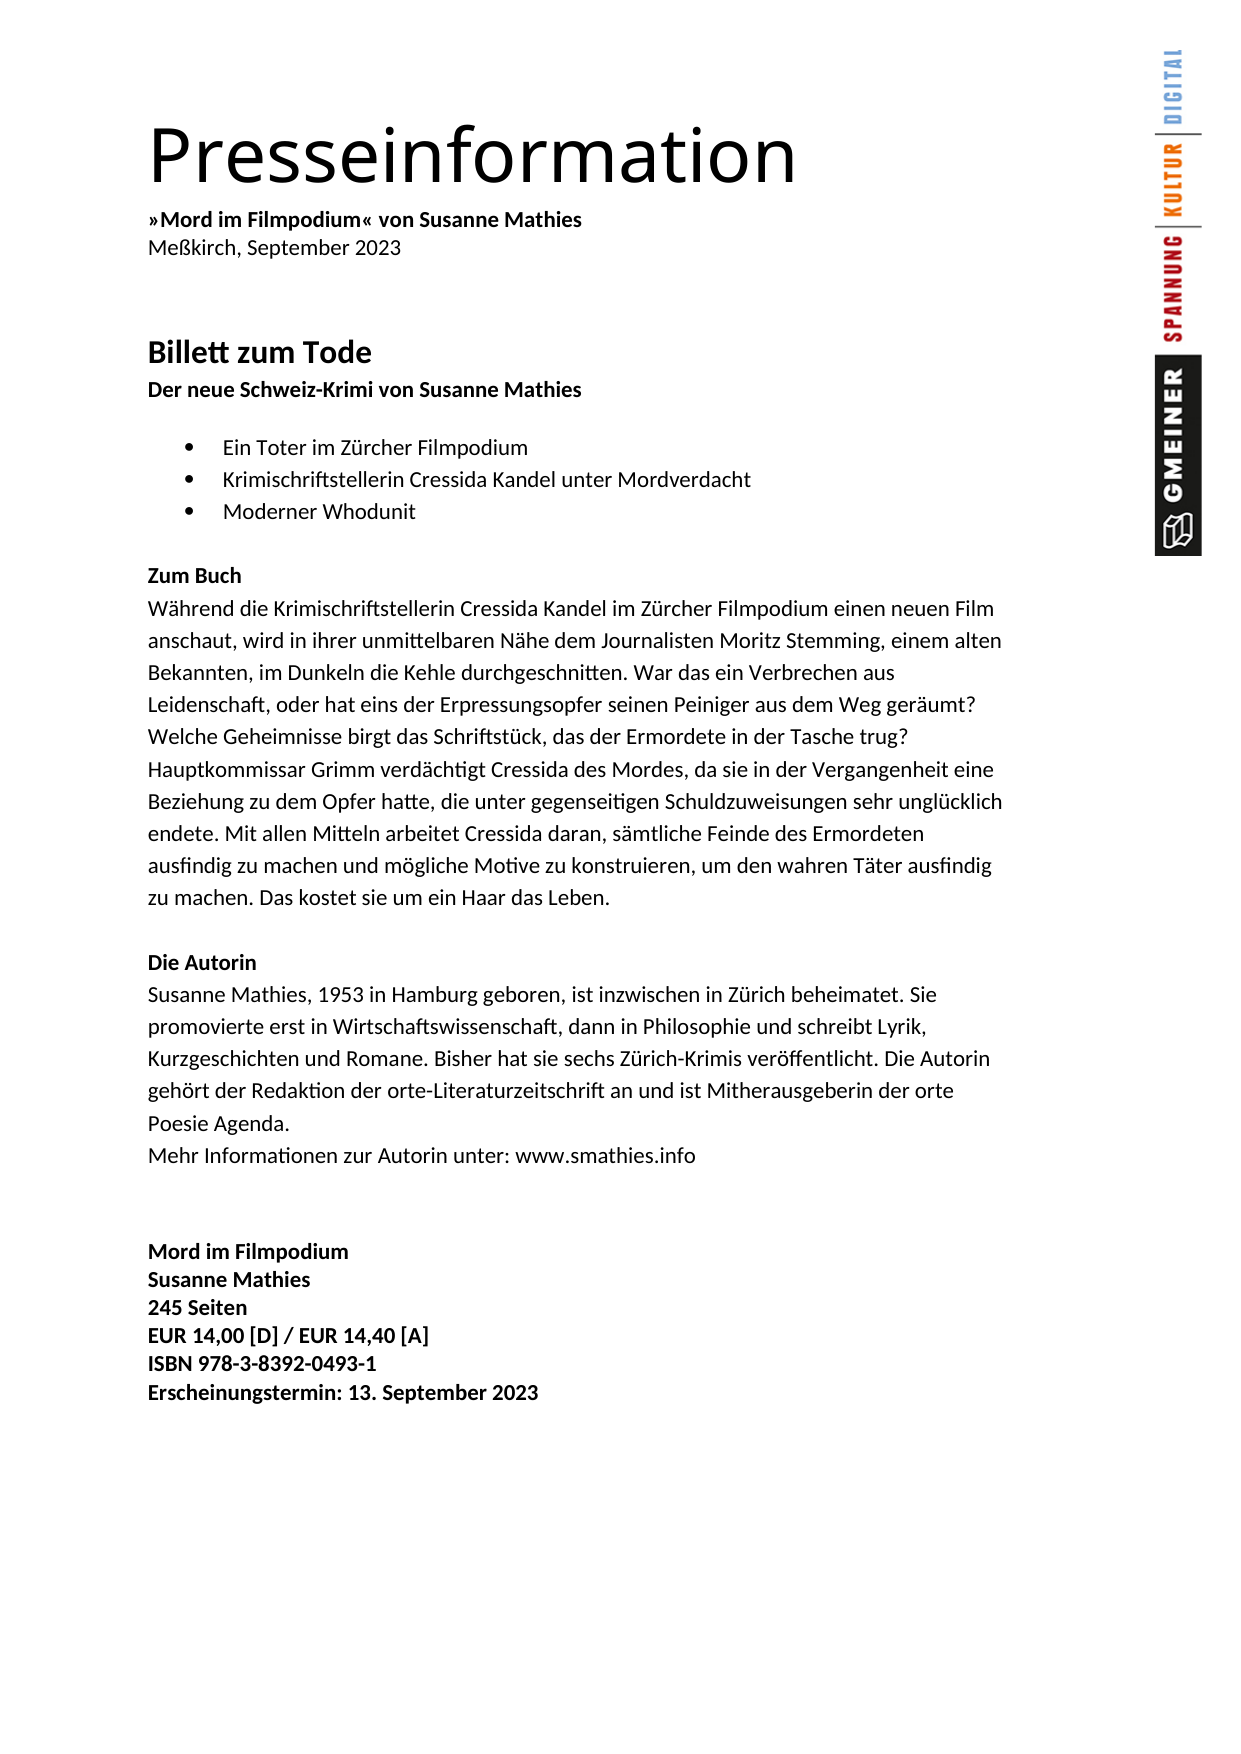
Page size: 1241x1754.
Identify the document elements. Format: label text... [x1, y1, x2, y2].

text Meßkirch, September 2023 [148, 233, 1004, 261]
text Presseinformation [148, 102, 1004, 205]
picture [1154, 50, 1202, 556]
list Krimischriftstellerin Cressida Kandel unter Mordverdacht [185, 465, 1004, 493]
text Susanne Mathies [148, 1266, 1004, 1293]
text 245 Seiten [148, 1293, 1004, 1322]
text Die Autorin [148, 948, 1004, 976]
list Moderner Whodunit [185, 497, 1004, 525]
text Mord im Filmpodium [148, 1237, 1004, 1266]
text ISBN 978-3-8392-0493-1 [148, 1349, 1004, 1378]
text Billett zum Tode Der neue Schweiz-Krimi von Susanne Mathies [148, 331, 1004, 404]
text Mehr Informationen zur Autorin unter: www.smathies.info [148, 1141, 1004, 1169]
list Ein Toter im Zürcher Filmpodium [185, 433, 1004, 461]
text Susanne Mathies, 1953 in Hamburg geboren, ist inzwischen in Zürich beheimatet. Sie promovierte erst in Wirtschaftswissenschaft, dann in Philosophie und schreibt Lyrik, Kurzgeschichten und Romane. Bisher hat sie sechs Zürich-Krimis veröffentlicht. Die Autorin gehört der Redaktion der orte-Literaturzeitschrift an und ist Mitherausgeberin der orte Poesie Agenda. [148, 980, 1004, 1137]
text Während die Krimischriftstellerin Cressida Kandel im Zürcher Filmpodium einen neuen Film anschaut, wird in ihrer unmittelbaren Nähe dem Journalisten Moritz Stemming, einem alten Bekannten, im Dunkeln die Kehle durchgeschnitten. War das ein Verbrechen aus Leidenschaft, oder hat eins der Erpressungsopfer seinen Peiniger aus dem Weg geräumt? Welche Geheimnisse birgt das Schriftstück, das der Ermordete in der Tasche trug? Hauptkommissar Grimm verdächtigt Cressida des Mordes, da sie in der Vergangenheit eine Beziehung zu dem Opfer hatte, die unter gegenseitigen Schuldzuweisungen sehr unglücklich endete. Mit allen Mitteln arbeitet Cressida daran, sämtliche Feinde des Ermordeten ausfindig zu machen und mögliche Motive zu konstruieren, um den wahren Täter ausfindig zu machen. Das kostet sie um ein Haar das Leben. [148, 594, 1004, 911]
text »Mord im Filmpodium« von Susanne Mathies [148, 205, 1004, 233]
text Zum Buch [148, 562, 1004, 589]
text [148, 1378, 1004, 1406]
text EUR 14,00 [D] / EUR 14,40 [A] [148, 1322, 1004, 1349]
